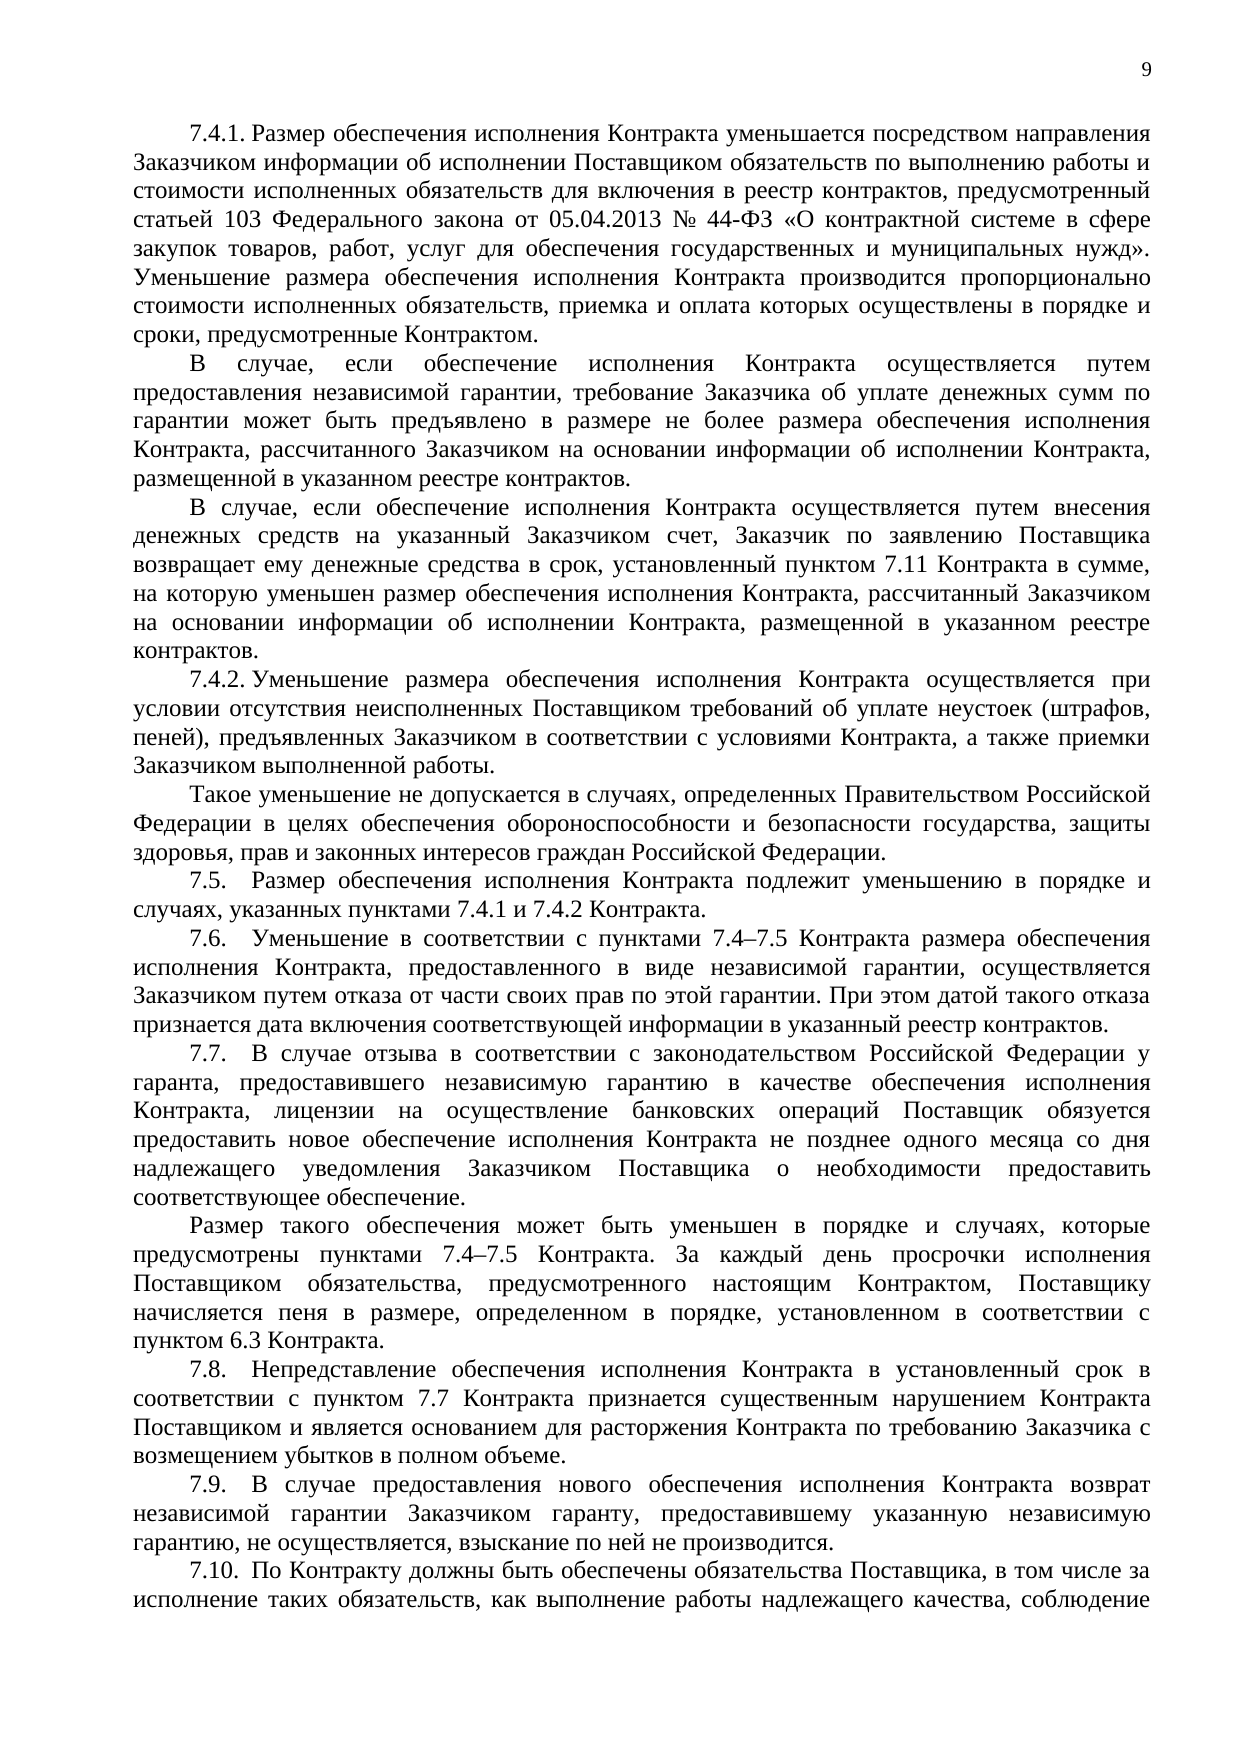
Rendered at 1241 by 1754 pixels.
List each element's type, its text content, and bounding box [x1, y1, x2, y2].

text 7.5. Размер обеспечения исполнения Контракта подлежит уменьшению в порядке и случаях, указанных пунктами 7.4.1 и 7.4.2 Контракта. [133, 866, 1152, 923]
text 7.7. В случае отзыва в соответствии с законодательством Российской Федерации у гаранта, предоставившего независимую гарантию в качестве обеспечения исполнения Контракта, лицензии на осуществление банковских операций Поставщик обязуется предоставить новое обеспечение исполнения Контракта не позднее одного месяца со дня надлежащего уведомления Заказчиком Поставщика о необходимости предоставить соответствующее обеспечение. [133, 1038, 1152, 1211]
text 7.4.1. Размер обеспечения исполнения Контракта уменьшается посредством направления Заказчиком информации об исполнении Поставщиком обязательств по выполнению работы и стоимости исполненных обязательств для включения в реестр контрактов, предусмотренный статьей 103 Федерального закона от 05.04.2013 № 44-ФЗ «О контрактной системе в сфере закупок товаров, работ, услуг для обеспечения государственных и муниципальных нужд». Уменьшение размера обеспечения исполнения Контракта производится пропорционально стоимости исполненных обязательств, приемка и оплата которых осуществлены в порядке и сроки, предусмотренные Контрактом. [133, 118, 1152, 348]
text 7.6. Уменьшение в соответствии с пунктами 7.4–7.5 Контракта размера обеспечения исполнения Контракта, предоставленного в виде независимой гарантии, осуществляется Заказчиком путем отказа от части своих прав по этой гарантии. При этом датой такого отказа признается дата включения соответствующей информации в указанный реестр контрактов. [133, 923, 1152, 1038]
text 7.8. Непредставление обеспечения исполнения Контракта в установленный срок в соответствии с пунктом 7.7 Контракта признается существенным нарушением Контракта Поставщиком и является основанием для расторжения Контракта по требованию Заказчика с возмещением убытков в полном объеме. [133, 1354, 1152, 1469]
text 7.4.2. Уменьшение размера обеспечения исполнения Контракта осуществляется при условии отсутствия неисполненных Поставщиком требований об уплате неустоек (штрафов, пеней), предъявленных Заказчиком в соответствии с условиями Контракта, а также приемки Заказчиком выполненной работы. [133, 664, 1152, 779]
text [133, 1556, 1152, 1613]
text Размер такого обеспечения может быть уменьшен в порядке и случаях, которые предусмотрены пунктами 7.4–7.5 Контракта. За каждый день просрочки исполнения Поставщиком обязательства, предусмотренного настоящим Контрактом, Поставщику начисляется пеня в размере, определенном в порядке, установленном в соответствии с пунктом 6.3 Контракта. [133, 1211, 1152, 1354]
text 7.9. В случае предоставления нового обеспечения исполнения Контракта возврат независимой гарантии Заказчиком гаранту, предоставившему указанную независимую гарантию, не осуществляется, взыскание по ней не производится. [133, 1469, 1152, 1556]
text В случае, если обеспечение исполнения Контракта осуществляется путем предоставления независимой гарантии, требование Заказчика об уплате денежных сумм по гарантии может быть предъявлено в размере не более размера обеспечения исполнения Контракта, рассчитанного Заказчиком на основании информации об исполнении Контракта, размещенной в указанном реестре контрактов. [133, 348, 1152, 492]
text В случае, если обеспечение исполнения Контракта осуществляется путем внесения денежных средств на указанный Заказчиком счет, Заказчик по заявлению Поставщика возвращает ему денежные средства в срок, установленный пунктом 7.11 Контракта в сумме, на которую уменьшен размер обеспечения исполнения Контракта, рассчитанный Заказчиком на основании информации об исполнении Контракта, размещенной в указанном реестре контрактов. [133, 492, 1152, 664]
text Такое уменьшение не допускается в случаях, определенных Правительством Российской Федерации в целях обеспечения обороноспособности и безопасности государства, защиты здоровья, прав и законных интересов граждан Российской Федерации. [133, 779, 1152, 866]
